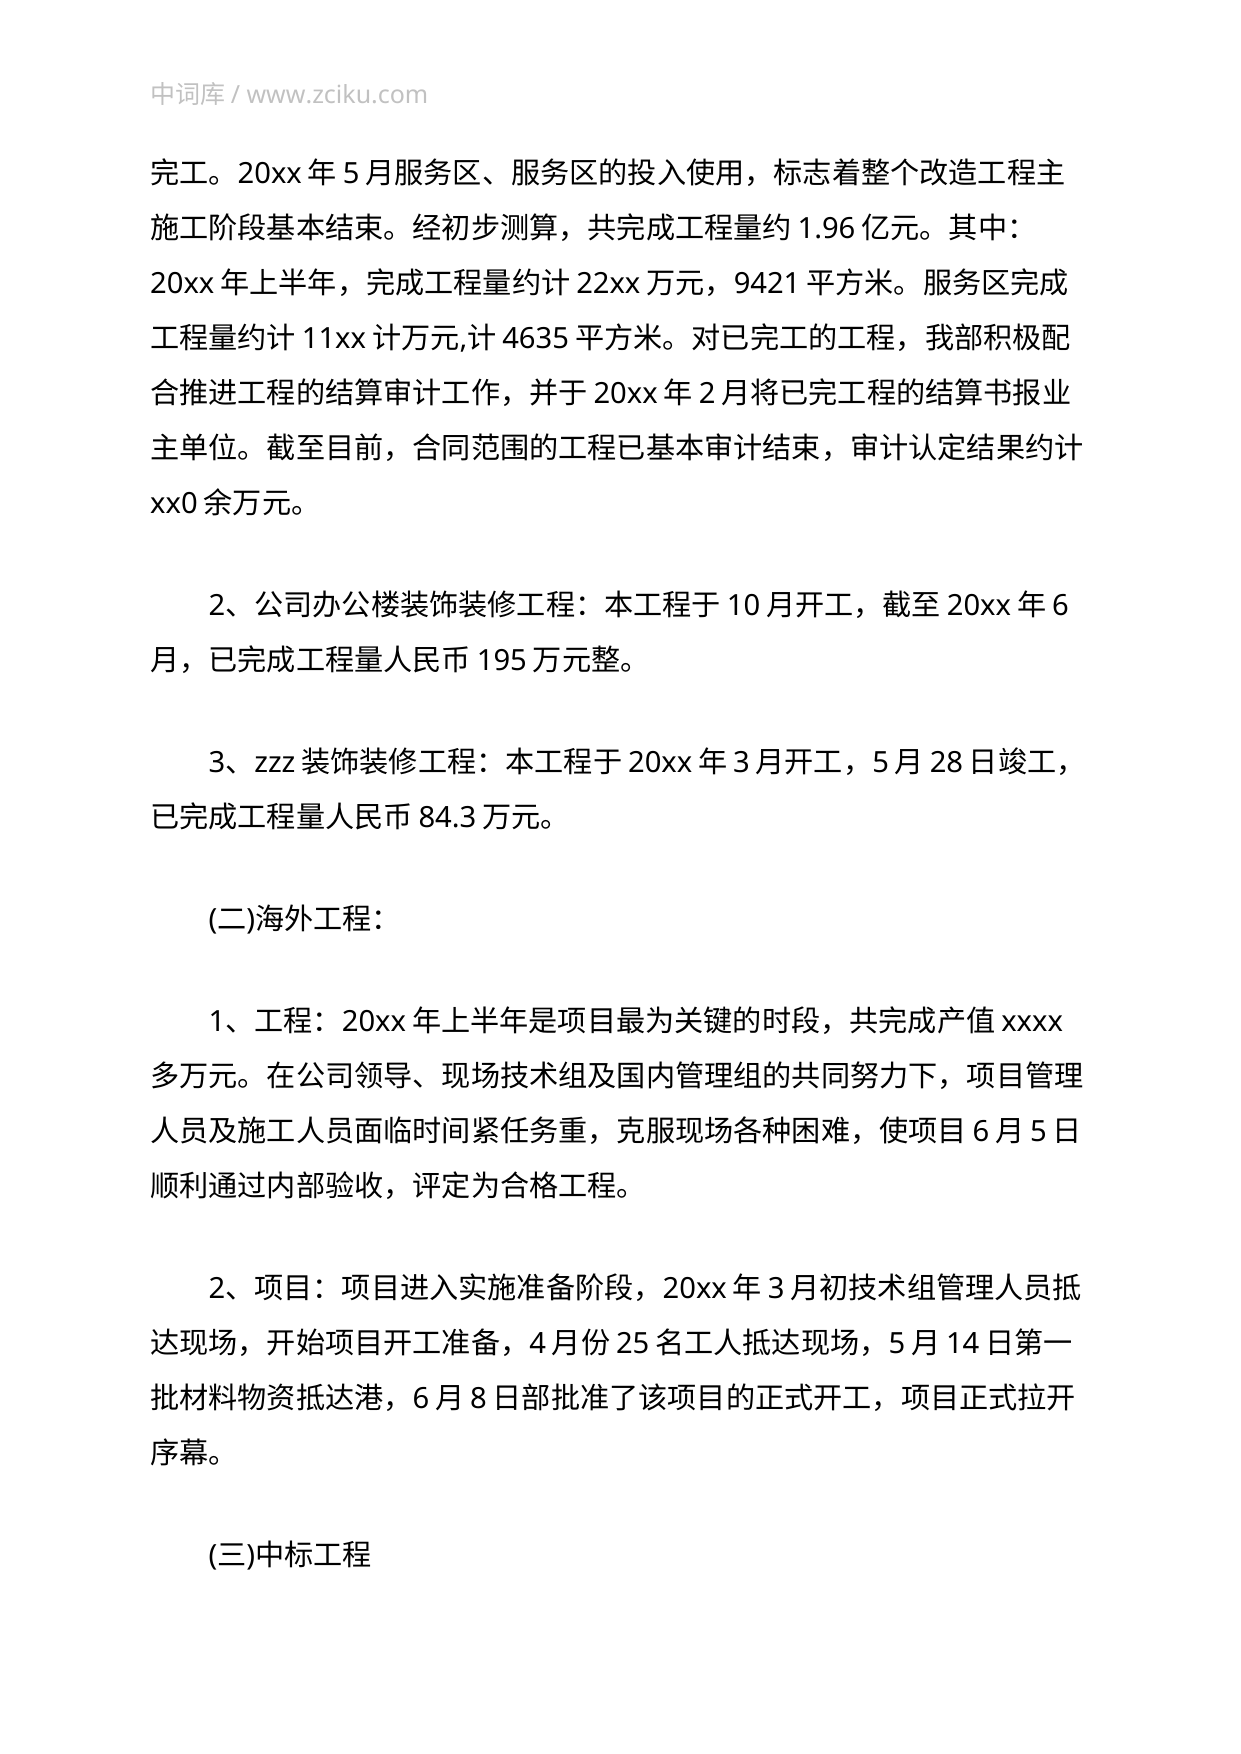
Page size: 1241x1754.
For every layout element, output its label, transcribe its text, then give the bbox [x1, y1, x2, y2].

text (二)海外工程： [150, 896, 1090, 938]
text 1、工程：20xx年上半年是项目最为关键的时段，共完成产值xxxx多万元。在公司领导、现场技术组及国内管理组的共同努力下，项目管理人员及施工人员面临时间紧任务重，克服现场各种困难，使项目6月5日顺利通过内部验收，评定为合格工程。 [150, 998, 1090, 1205]
text 3、zzz装饰装修工程：本工程于20xx年3月开工，5月28日竣工，已完成工程量人民币84.3万元。 [150, 739, 1090, 836]
text (三)中标工程 [150, 1531, 1090, 1574]
text 2、公司办公楼装饰装修工程：本工程于10月开工，截至20xx年6月，已完成工程量人民币195万元整。 [150, 582, 1090, 679]
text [150, 150, 1090, 522]
text 2、项目：项目进入实施准备阶段，20xx年3月初技术组管理人员抵达现场，开始项目开工准备，4月份25名工人抵达现场，5月14日第一批材料物资抵达港，6月8日部批准了该项目的正式开工，项目正式拉开序幕。 [150, 1264, 1090, 1472]
